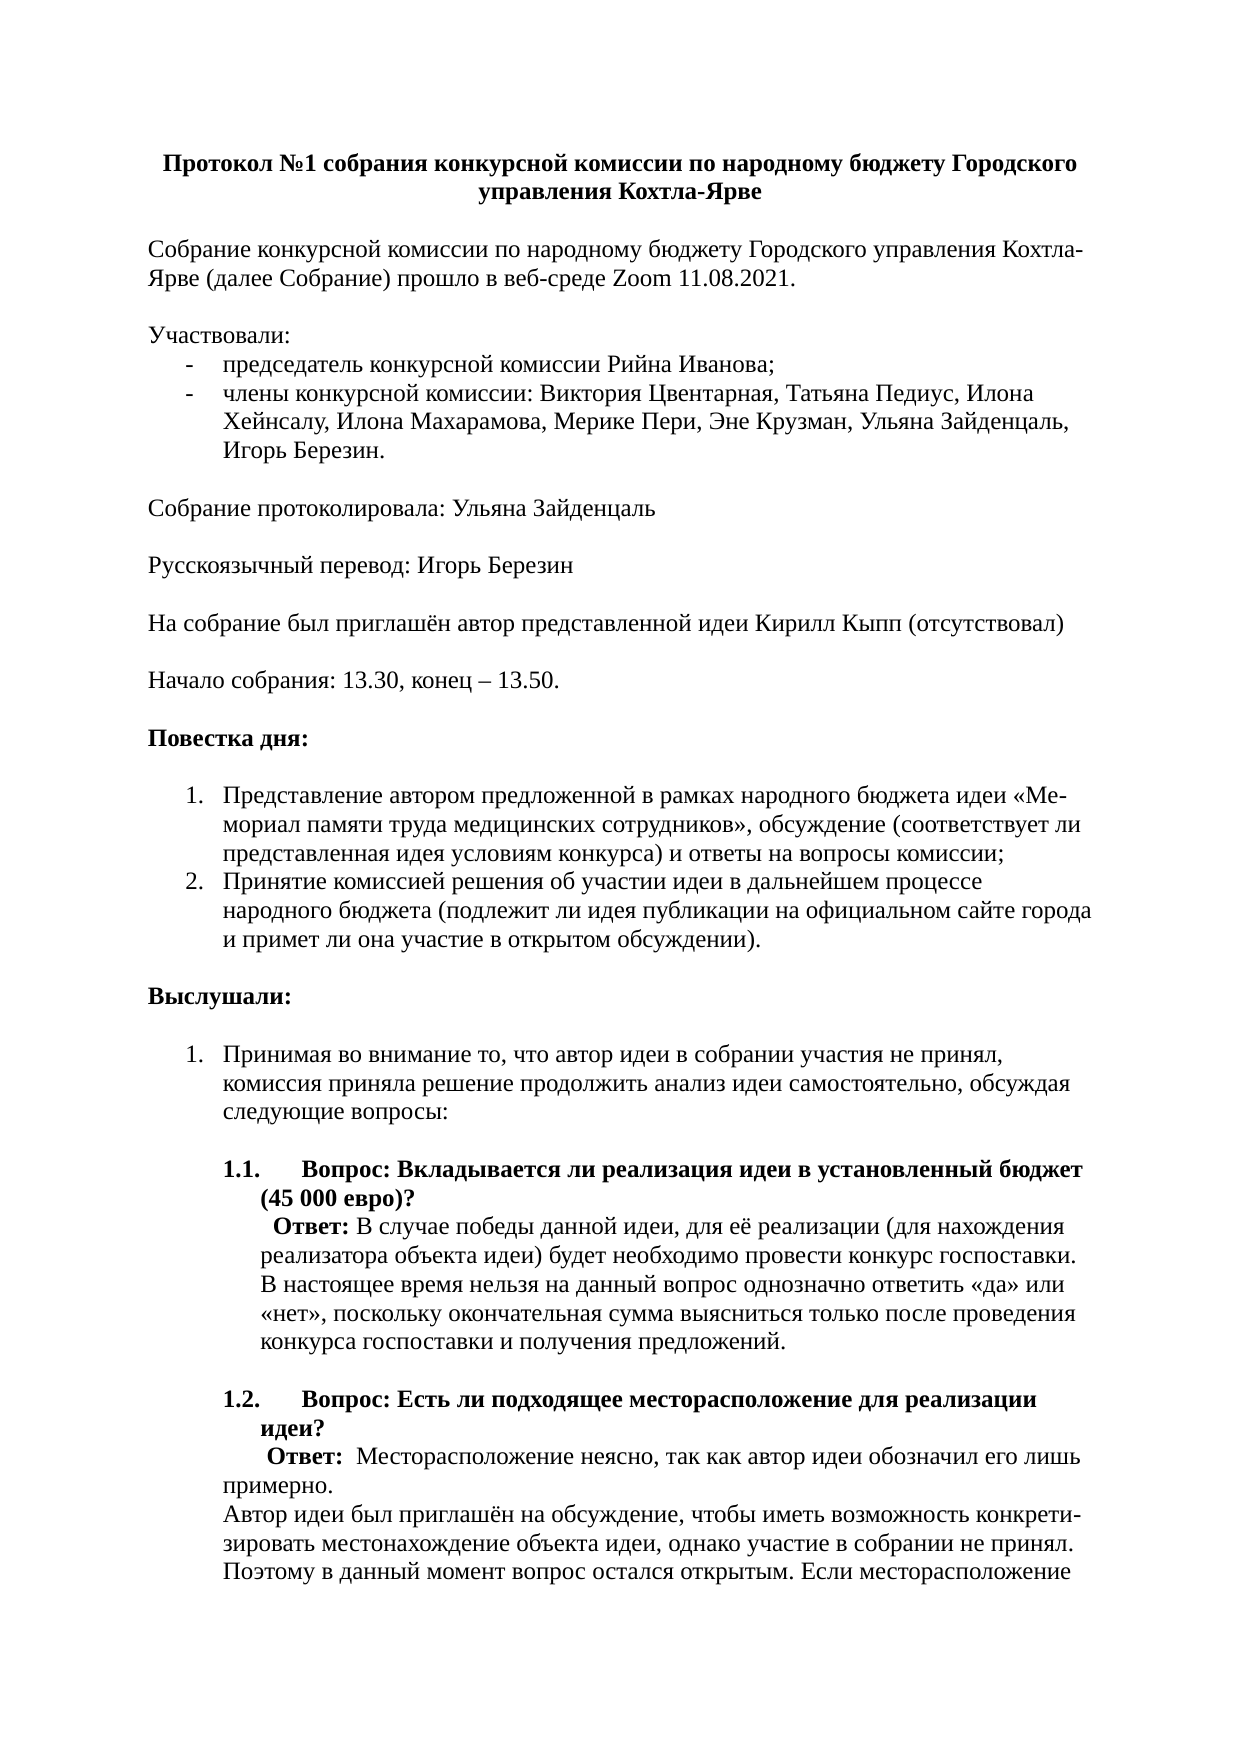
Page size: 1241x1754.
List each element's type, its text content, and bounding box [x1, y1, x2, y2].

text Участвовали: [148, 320, 1093, 349]
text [223, 1499, 1093, 1585]
text Протокол №1 собрания конкурсной комиссии по народному бюджету Городского управления Кохтла-Ярве [148, 148, 1093, 205]
list Вопрос: Вкладывается ли реализация идеи в установленный бюджет (45 000 евро)? [223, 1154, 1093, 1211]
list члены конкурсной комиссии: Виктория Цвентарная, Татьяна Педиус, Илона Хейнсалу, Илона Махарамова, Мерике Пери, Эне Крузман, Ульяна Зайденцаль, Игорь Березин. [185, 378, 1093, 464]
list Принятие комиссией решения об участии идеи в дальнейшем процессе народного бюджета (подлежит ли идея публикации на официальном сайте города и примет ли она участие в открытом обсуждении). [185, 866, 1093, 953]
text Выслушали: [148, 981, 1093, 1010]
text Собрание конкурсной комиссии по народному бюджету Городского управления Кохтла-Ярве (далее Собрание) прошло в веб-среде Zoom 11.08.2021. [148, 234, 1093, 291]
list Представление автором предложенной в рамках народного бюджета идеи «Ме-мориал памяти труда медицинских сотрудников», обсуждение (соответствует ли представленная идея условиям конкурса) и ответы на вопросы комиссии; [185, 780, 1093, 866]
text Ответ: В случае победы данной идеи, для её реализации (для нахождения реализатора объекта идеи) будет необходимо провести конкурс госпоставки. В настоящее время нельзя на данный вопрос однозначно ответить «да» или «нет», поскольку окончательная сумма выясниться только после проведения конкурса госпоставки и получения предложений. [260, 1211, 1093, 1355]
list Принимая во внимание то, что автор идеи в собрании участия не принял, комиссия приняла решение продолжить анализ идеи самостоятельно, обсуждая следующие вопросы: [185, 1039, 1093, 1125]
text Собрание протоколировала: Ульяна Зайденцаль [148, 493, 1093, 521]
text Ответ: Месторасположение неясно, так как автор идеи обозначил его лишь примерно. [223, 1441, 1093, 1499]
text На собрание был приглашён автор представленной идеи Кирилл Кыпп (отсутствовал) [148, 608, 1093, 636]
text Повестка дня: [148, 723, 1093, 751]
text Начало собрания: 13.30, конец – 13.50. [148, 665, 1093, 694]
list председатель конкурсной комиссии Рийна Иванова; [185, 349, 1093, 378]
list Вопрос: Есть ли подходящее месторасположение для реализации идеи? [223, 1384, 1093, 1441]
text Русскоязычный перевод: Игорь Березин [148, 550, 1093, 579]
